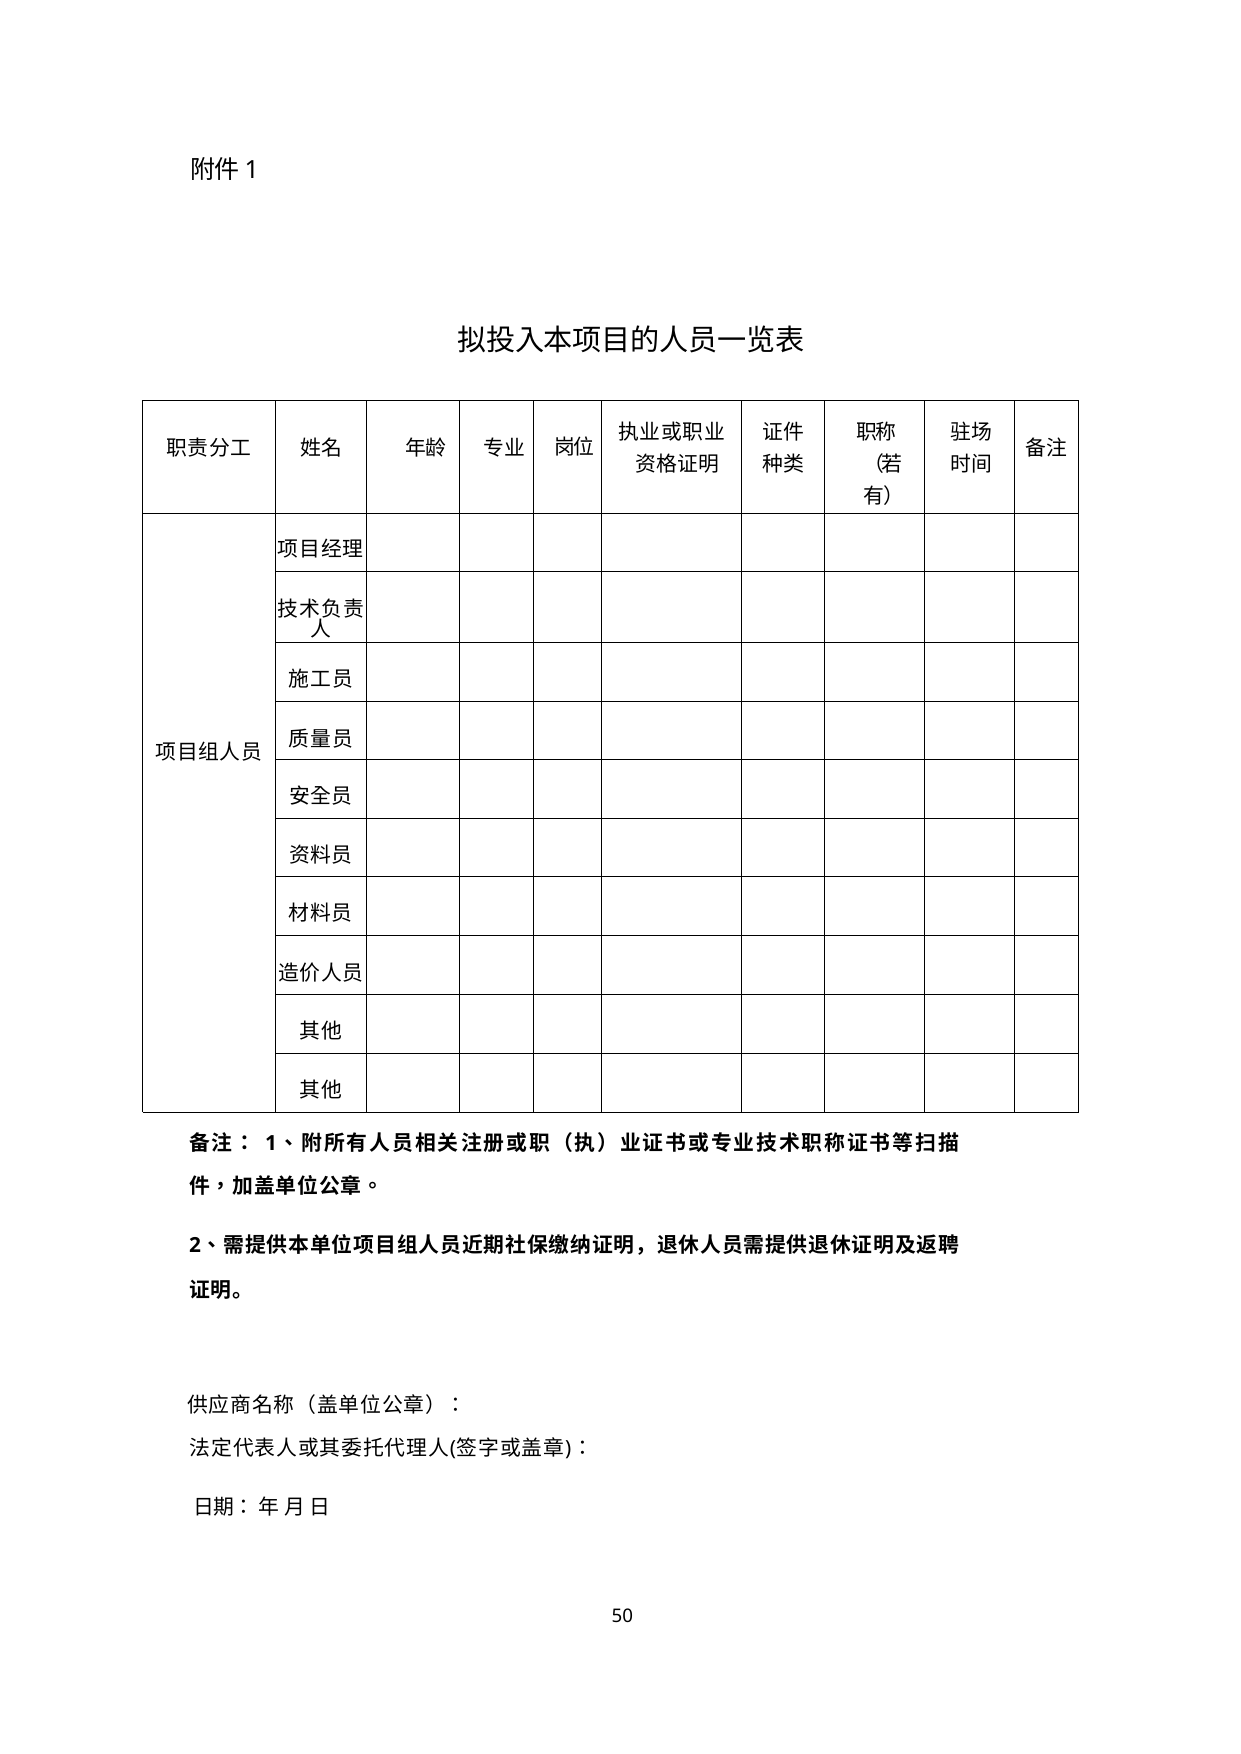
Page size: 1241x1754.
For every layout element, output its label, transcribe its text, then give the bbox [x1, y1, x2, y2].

table_cell [460, 1054, 533, 1112]
table_cell [1015, 936, 1078, 994]
table_cell [825, 877, 924, 935]
table_cell [1015, 702, 1078, 759]
table_cell 项目经理 [276, 514, 366, 571]
table_cell [602, 760, 741, 818]
table_cell [742, 1054, 824, 1112]
table_header 驻场时间 [925, 401, 1014, 513]
table_header 职责分工 [143, 401, 275, 513]
table_cell [742, 643, 824, 701]
table_cell 造价人员 [276, 936, 366, 994]
table_cell [602, 514, 741, 571]
table_cell [460, 643, 533, 701]
table_cell [460, 572, 533, 642]
table_cell [460, 877, 533, 935]
table_cell [742, 760, 824, 818]
table_cell [925, 877, 1014, 935]
table_cell [825, 760, 924, 818]
table_cell [825, 643, 924, 701]
table_cell [602, 936, 741, 994]
text 法定代表人或其委托代理人(签字或盖章)： [189, 1433, 1098, 1462]
table_cell [1015, 514, 1078, 571]
table_cell [534, 760, 601, 818]
table_cell [367, 995, 459, 1053]
table_cell 项目组人员 [143, 514, 275, 1112]
table_cell [367, 1054, 459, 1112]
table_header 岗位 [534, 401, 601, 513]
table_cell [825, 995, 924, 1053]
table_cell [925, 936, 1014, 994]
table_cell [742, 702, 824, 759]
text 日期： 年 月 日 [193, 1492, 1098, 1521]
table_cell [925, 572, 1014, 642]
table_cell [742, 819, 824, 876]
table_header 职称（若有） [825, 401, 924, 513]
table_cell [534, 936, 601, 994]
table_cell [534, 702, 601, 759]
table_cell [602, 819, 741, 876]
list 需提供本单位项目组人员近期社保缴纳证明，退休人员需提供退休证明及返聘证明。 [189, 1228, 961, 1304]
table_cell [1015, 760, 1078, 818]
table_cell [534, 572, 601, 642]
table_cell [925, 819, 1014, 876]
table_cell [825, 572, 924, 642]
table_cell [460, 702, 533, 759]
table_cell [367, 760, 459, 818]
table_cell [367, 819, 459, 876]
table_cell 安全员 [276, 760, 366, 818]
table_cell 其他 [276, 1054, 366, 1112]
table_cell [460, 995, 533, 1053]
table_cell [742, 514, 824, 571]
table_header 专业 [460, 401, 533, 513]
table_cell [825, 514, 924, 571]
table_cell [825, 819, 924, 876]
table_cell 技术负责人 [276, 572, 366, 642]
table_cell [825, 936, 924, 994]
table_cell [367, 514, 459, 571]
table_cell [602, 702, 741, 759]
table_header 备注 [1015, 401, 1078, 513]
table_header 姓名 [276, 401, 366, 513]
table_cell [460, 819, 533, 876]
table_cell 资料员 [276, 819, 366, 876]
table_cell [742, 877, 824, 935]
text 备注： 1、附所有人员相关注册或职（执）业证书或专业技术职称证书等扫描件，加盖单位公章。 [189, 1127, 961, 1199]
table_cell [925, 643, 1014, 701]
table_cell [534, 877, 601, 935]
table_cell [1015, 877, 1078, 935]
table_cell [602, 572, 741, 642]
table_header 证件种类 [742, 401, 824, 513]
table_cell [534, 514, 601, 571]
table_cell 质量员 [276, 702, 366, 759]
table_cell [534, 995, 601, 1053]
table_cell [460, 514, 533, 571]
table_header 年龄 [367, 401, 459, 513]
table_header 执业或职业资格证明 [602, 401, 741, 513]
table_cell [742, 572, 824, 642]
table_cell [460, 936, 533, 994]
table_cell [602, 877, 741, 935]
table_cell [1015, 1054, 1078, 1112]
table_cell [825, 1054, 924, 1112]
table_cell [602, 1054, 741, 1112]
table_cell [925, 1054, 1014, 1112]
list 供应商名称（盖单位公章）： [142, 1390, 961, 1419]
table_cell [367, 643, 459, 701]
table_cell [534, 643, 601, 701]
table_cell [367, 702, 459, 759]
table_cell [1015, 643, 1078, 701]
table_cell 材料员 [276, 877, 366, 935]
text 拟投入本项目的人员一览表 [457, 321, 1098, 358]
table_cell [925, 760, 1014, 818]
table_cell [460, 760, 533, 818]
table_cell [534, 819, 601, 876]
table_cell [925, 702, 1014, 759]
table_cell [925, 995, 1014, 1053]
table_cell [1015, 819, 1078, 876]
text 附件1 [190, 153, 1098, 185]
table_cell [825, 702, 924, 759]
table_cell [602, 995, 741, 1053]
table_cell [602, 643, 741, 701]
table_cell 施工员 [276, 643, 366, 701]
table_cell [534, 1054, 601, 1112]
table_cell [367, 877, 459, 935]
table_cell [1015, 995, 1078, 1053]
table_cell [742, 995, 824, 1053]
table_cell [367, 572, 459, 642]
table_cell [742, 936, 824, 994]
table_cell 其他 [276, 995, 366, 1053]
table_cell [1015, 572, 1078, 642]
table_cell [925, 514, 1014, 571]
table_cell [367, 936, 459, 994]
